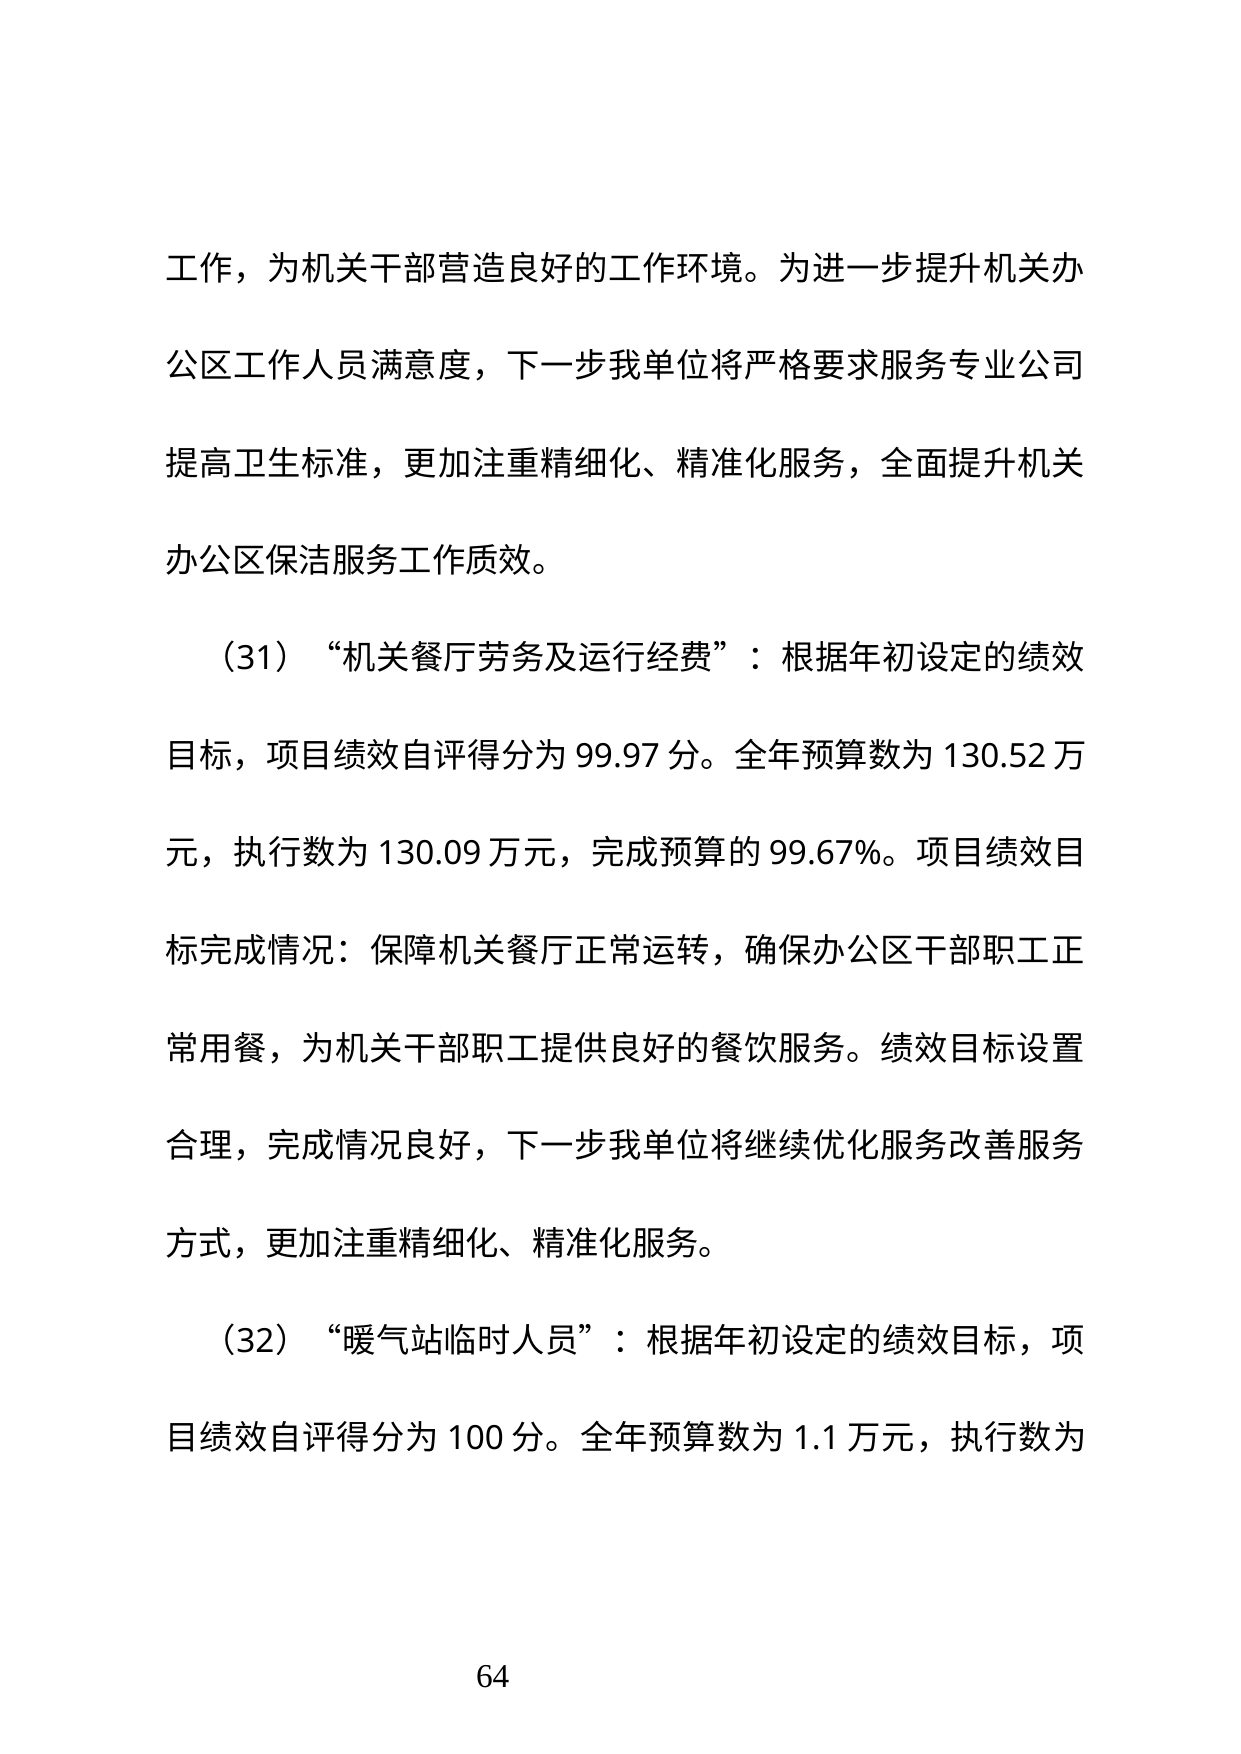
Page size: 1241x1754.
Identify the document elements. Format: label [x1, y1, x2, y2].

text [165, 233, 1087, 1468]
